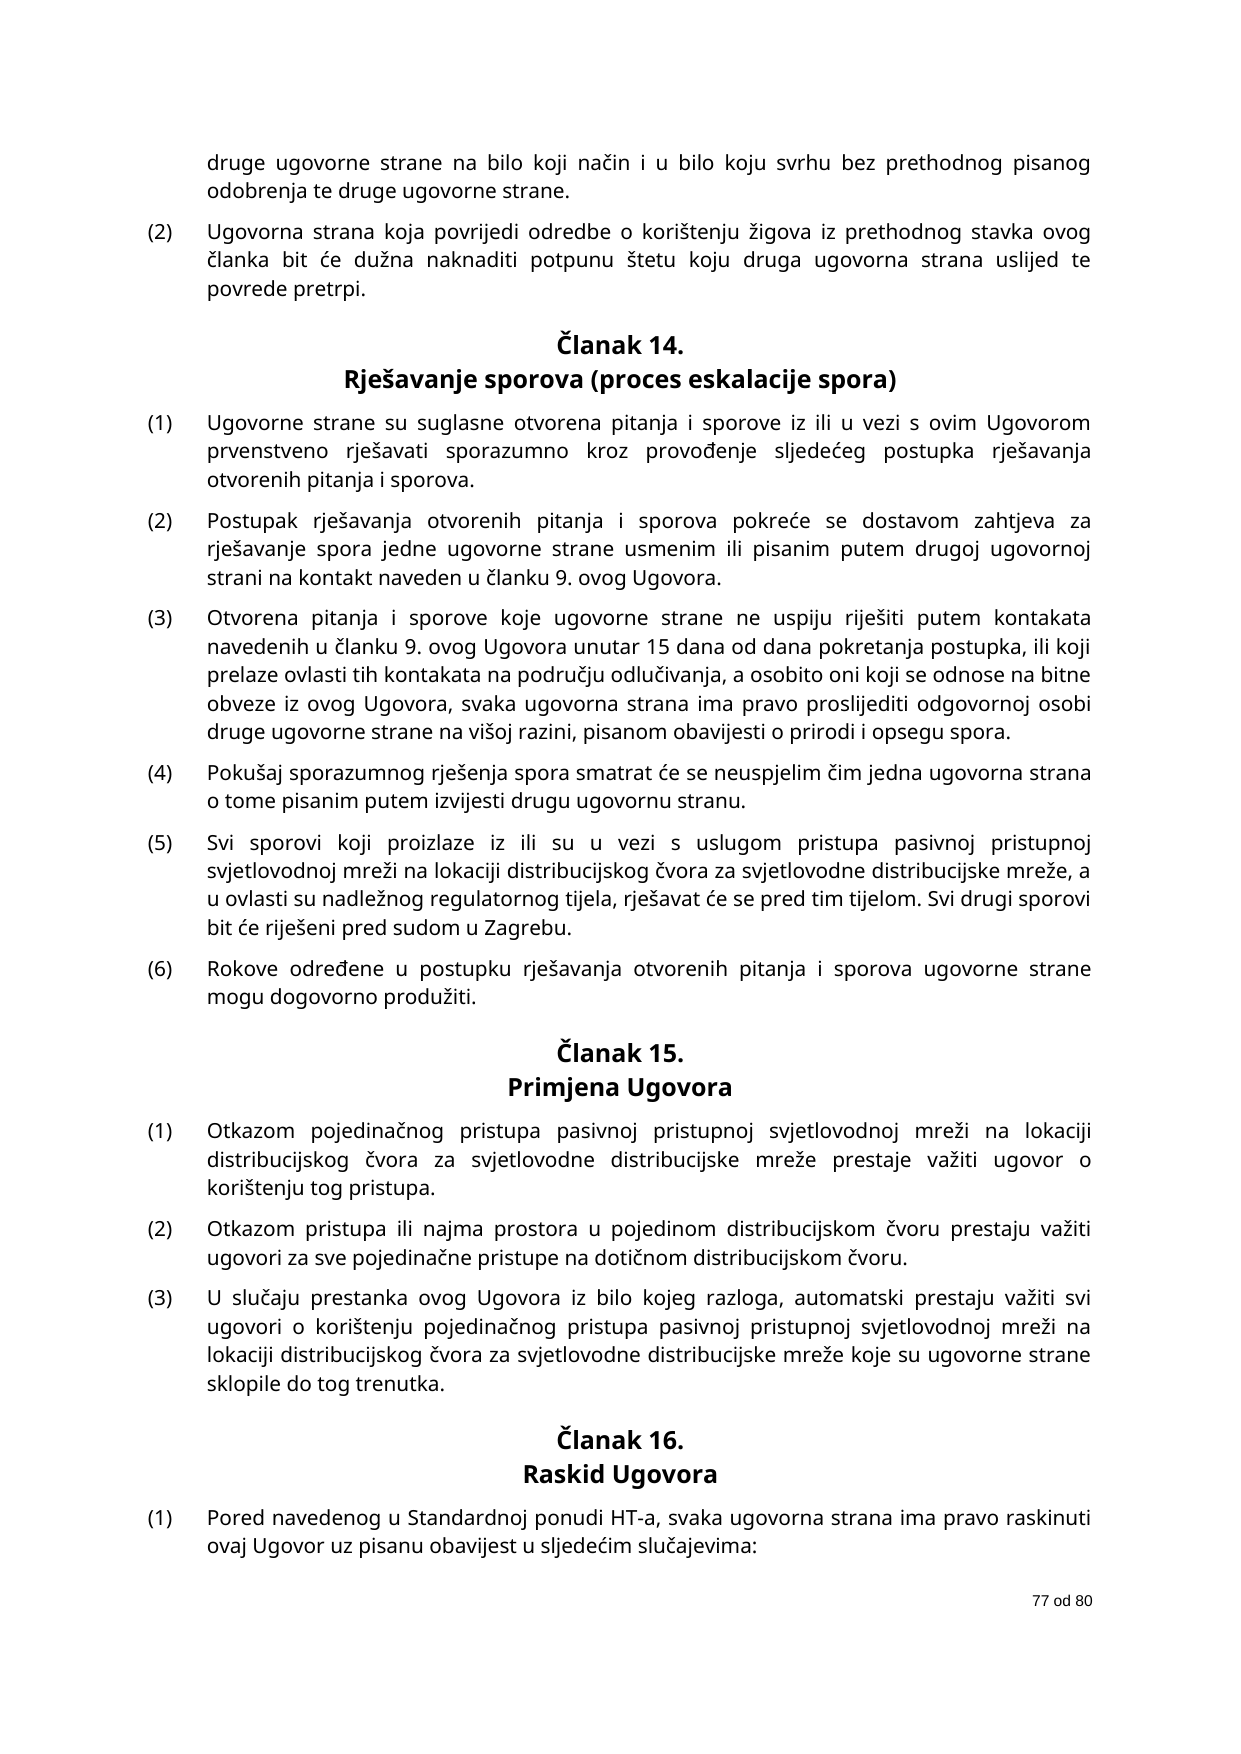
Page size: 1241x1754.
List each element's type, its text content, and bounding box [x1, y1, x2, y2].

text (2) Ugovorna strana koja povrijedi odredbe o korištenju žigova iz prethodnog stavka ovog članka bit će dužna naknaditi potpunu štetu koju druga ugovorna strana uslijed te povrede pretrpi. [148, 217, 1093, 302]
text (2) Otkazom pristupa ili najma prostora u pojedinom distribucijskom čvoru prestaju važiti ugovori za sve pojedinačne pristupe na dotičnom distribucijskom čvoru. [148, 1214, 1093, 1271]
text Članak 16. [148, 1422, 1093, 1456]
text Članak 15. [148, 1036, 1093, 1070]
text (3) U slučaju prestanka ovog Ugovora iz bilo kojeg razloga, automatski prestaju važiti svi ugovori o korištenju pojedinačnog pristupa pasivnoj pristupnoj svjetlovodnoj mreži na lokaciji distribucijskog čvora za svjetlovodne distribucijske mreže koje su ugovorne strane sklopile do tog trenutka. [148, 1283, 1093, 1397]
text (2) Postupak rješavanja otvorenih pitanja i sporova pokreće se dostavom zahtjeva za rješavanje spora jedne ugovorne strane usmenim ili pisanim putem drugoj ugovornoj strani na kontakt naveden u članku 9. ovog Ugovora. [148, 506, 1093, 591]
text (1) Ugovorne strane su suglasne otvorena pitanja i sporove iz ili u vezi s ovim Ugovorom prvenstveno rješavati sporazumno kroz provođenje sljedećeg postupka rješavanja otvorenih pitanja i sporova. [148, 408, 1093, 493]
text (6) Rokove određene u postupku rješavanja otvorenih pitanja i sporova ugovorne strane mogu dogovorno produžiti. [148, 954, 1093, 1011]
text Primjena Ugovora [148, 1070, 1093, 1104]
text (3) Otvorena pitanja i sporove koje ugovorne strane ne uspiju riješiti putem kontakata navedenih u članku 9. ovog Ugovora unutar 15 dana od dana pokretanja postupka, ili koji prelaze ovlasti tih kontakata na području odlučivanja, a osobito oni koji se odnose na bitne obveze iz ovog Ugovora, svaka ugovorna strana ima pravo proslijediti odgovornoj osobi druge ugovorne strane na višoj razini, pisanom obavijesti o prirodi i opsegu spora. [148, 603, 1093, 746]
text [148, 148, 1093, 204]
text Rješavanje sporova (proces eskalacije spora) [148, 361, 1093, 395]
text (5) Svi sporovi koji proizlaze iz ili su u vezi s uslugom pristupa pasivnoj pristupnoj svjetlovodnoj mreži na lokaciji distribucijskog čvora za svjetlovodne distribucijske mreže, a u ovlasti su nadležnog regulatornog tijela, rješavat će se pred tim tijelom. Svi drugi sporovi bit će riješeni pred sudom u Zagrebu. [148, 828, 1093, 941]
text (1) Pored navedenog u Standardnoj ponudi HT-a, svaka ugovorna strana ima pravo raskinuti ovaj Ugovor uz pisanu obavijest u sljedećim slučajevima: [148, 1503, 1093, 1560]
text Članak 14. [148, 327, 1093, 361]
text (1) Otkazom pojedinačnog pristupa pasivnoj pristupnoj svjetlovodnoj mreži na lokaciji distribucijskog čvora za svjetlovodne distribucijske mreže prestaje važiti ugovor o korištenju tog pristupa. [148, 1116, 1093, 1202]
text Raskid Ugovora [148, 1456, 1093, 1490]
text (4) Pokušaj sporazumnog rješenja spora smatrat će se neuspjelim čim jedna ugovorna strana o tome pisanim putem izvijesti drugu ugovornu stranu. [148, 758, 1093, 815]
